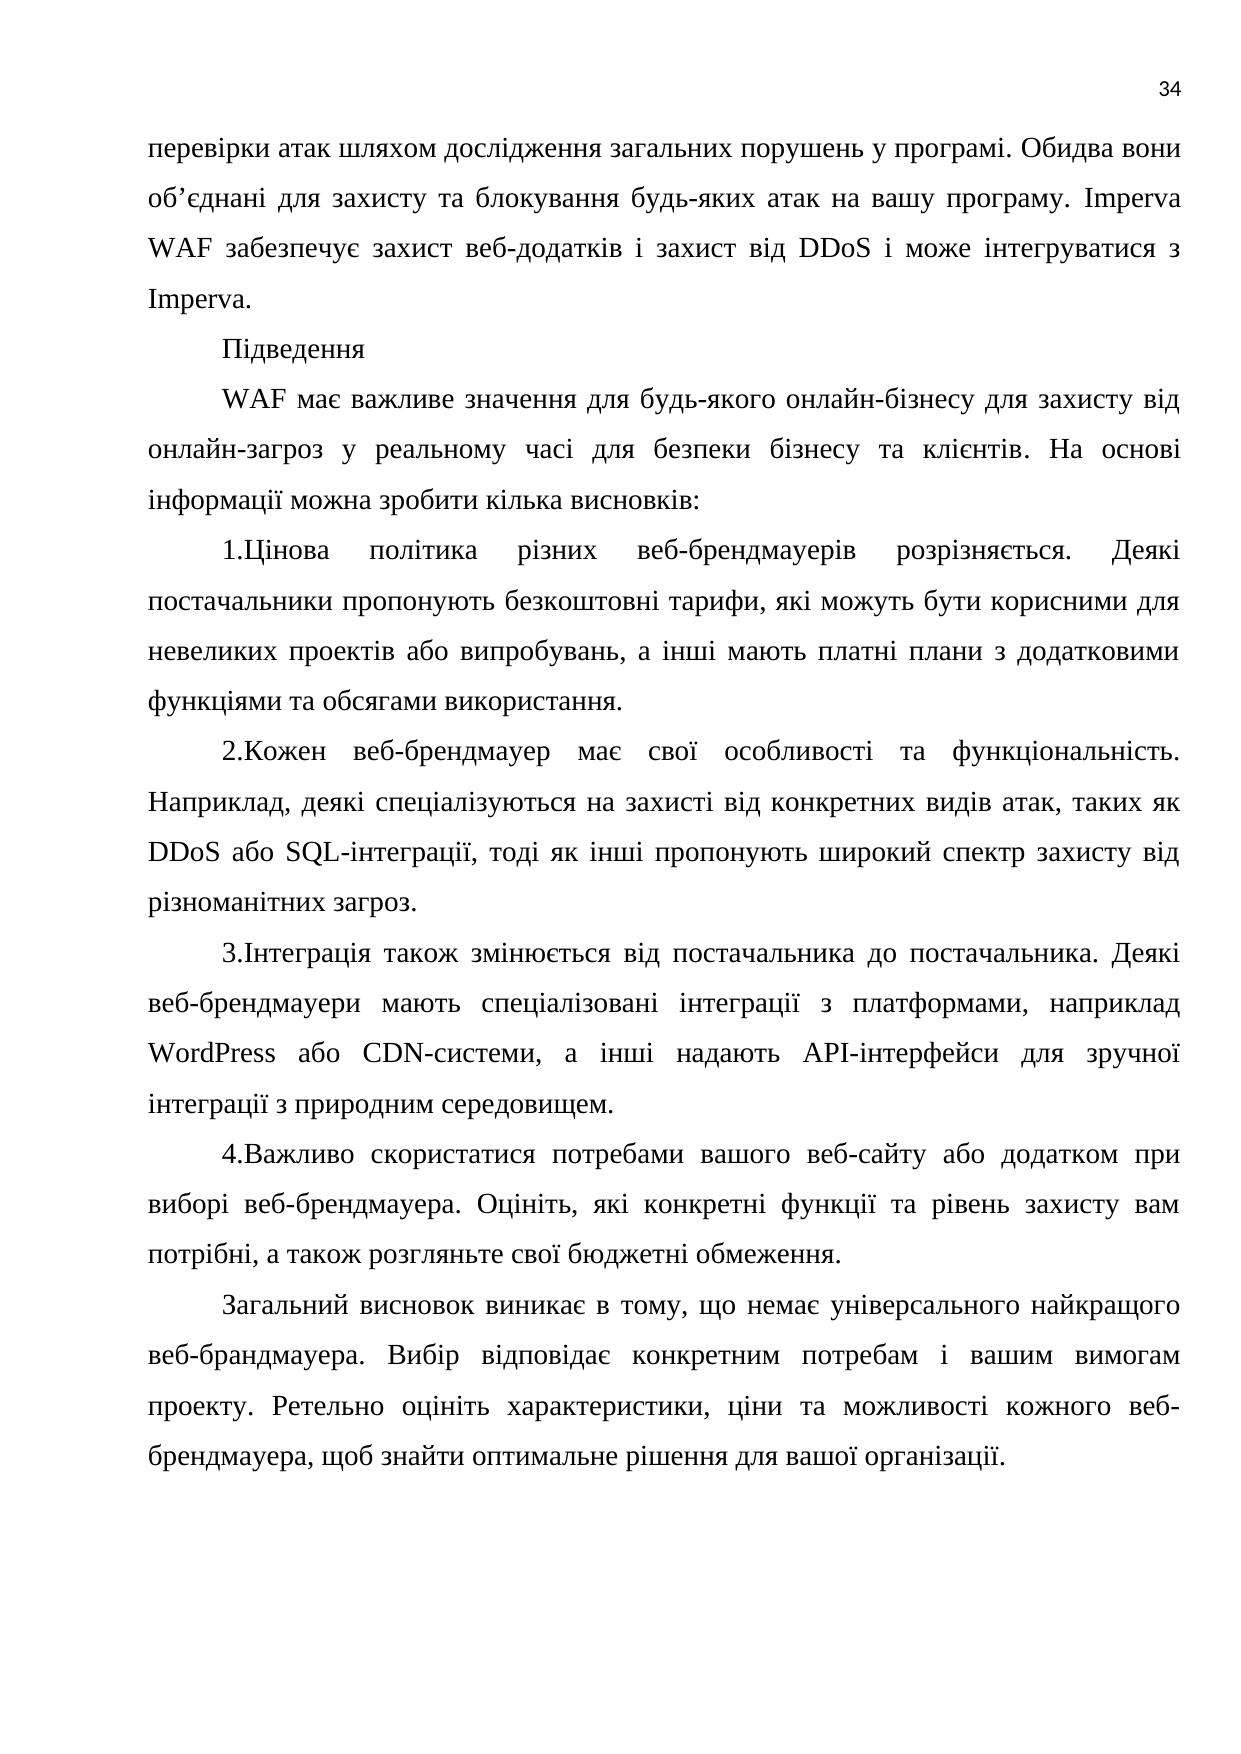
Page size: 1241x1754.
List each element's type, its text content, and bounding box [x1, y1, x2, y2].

text 1.Цінова політика різних веб-брендмауерів розрізняється. Деякі постачальники пропонують безкоштовні тарифи, які можуть бути корисними для невеликих проектів або випробувань, а інші мають платні плани з додатковими функціями та обсягами використання. [148, 532, 1181, 717]
text WAF має важливе значення для будь-якого онлайн-бізнесу для захисту від онлайн-загроз у реальному часі для безпеки бізнесу та клієнтів. На основі інформації можна зробити кілька висновків: [148, 381, 1181, 516]
text 3.Інтеграція також змінюється від постачальника до постачальника. Деякі веб-брендмауери мають спеціалізовані інтеграції з платформами, наприклад WordPress або CDN-системи, а інші надають API-інтерфейси для зручної інтеграції з природним середовищем. [148, 935, 1181, 1119]
text Підведення [148, 331, 1181, 364]
text 4.Важливо скористатися потребами вашого веб-сайту або додатком при виборі веб-брендмауера. Оцініть, які конкретні функції та рівень захисту вам потрібні, а також розгляньте свої бюджетні обмеження. [148, 1136, 1181, 1270]
text 2.Кожен веб-брендмауер має свої особливості та функціональність. Наприклад, деякі спеціалізуються на захисті від конкретних видів атак, таких як DDoS або SQL-інтеграції, тоді як інші пропонують широкий спектр захисту від різноманітних загроз. [148, 733, 1181, 918]
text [148, 130, 1181, 314]
text Загальний висновок виникає в тому, що немає універсального найкращого веб-брандмауера. Вибір відповідає конкретним потребам і вашим вимогам проекту. Ретельно оцініть характеристики, ціни та можливості кожного веб-брендмауера, щоб знайти оптимальне рішення для вашої організації. [148, 1287, 1181, 1471]
